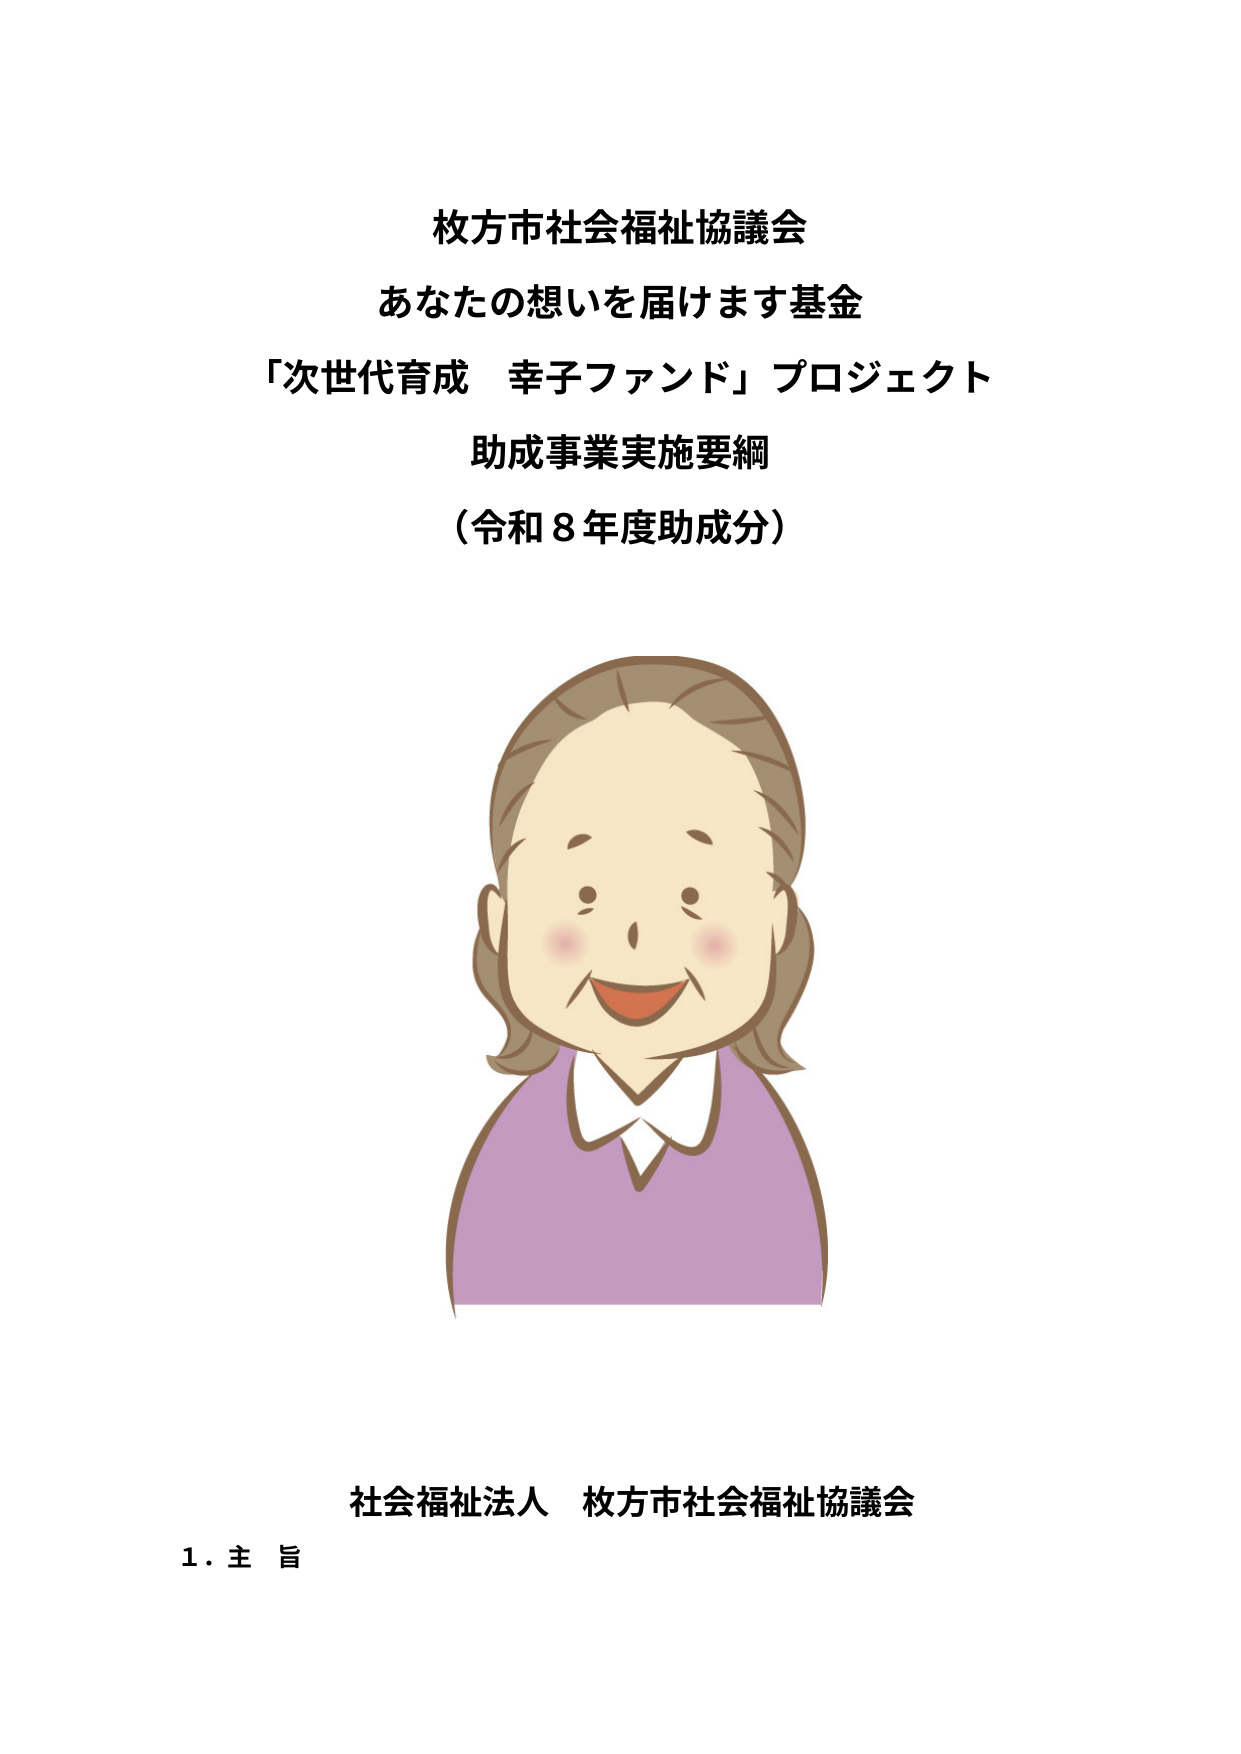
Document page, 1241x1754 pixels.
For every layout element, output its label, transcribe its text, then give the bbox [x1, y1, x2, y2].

picture [439, 656, 829, 1319]
text １．主 旨 [177, 1537, 1063, 1575]
text 助成事業実施要綱 [177, 412, 1063, 487]
text 社会福祉法人 枚方市社会福祉協議会 [177, 1462, 1063, 1537]
text 「次世代育成 幸子ファンド」プロジェクト [177, 337, 1063, 412]
text あなたの想いを届けます基金 [177, 262, 1063, 337]
text 枚方市社会福祉協議会 [177, 187, 1063, 262]
text （令和８年度助成分） [177, 487, 1063, 562]
